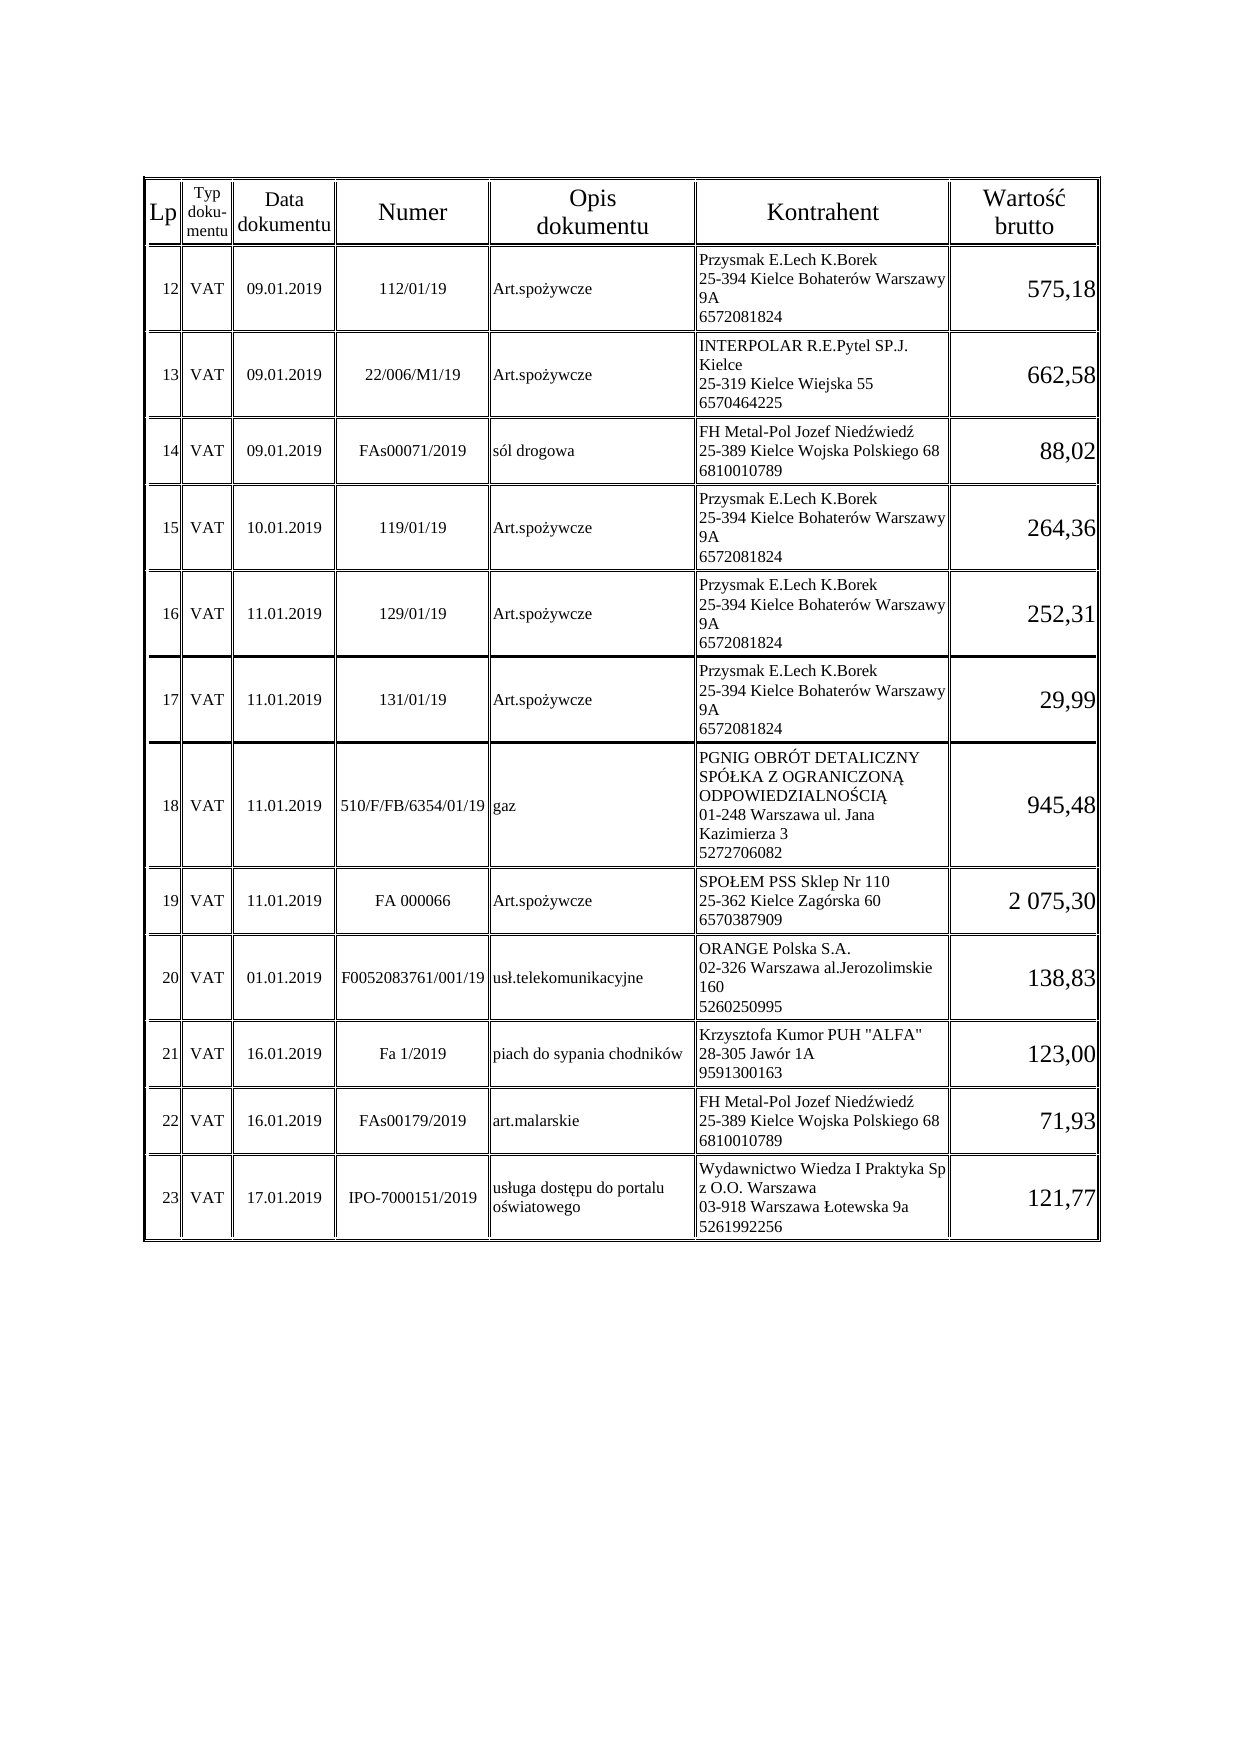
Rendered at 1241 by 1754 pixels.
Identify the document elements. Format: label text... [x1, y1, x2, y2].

table_cell 22 [145, 1086, 182, 1153]
table_cell VAT [183, 869, 231, 932]
table_cell Przysmak E.Lech K.Borek 25-394 Kielce Bohaterów Warszawy 9A 6572081824 [697, 572, 948, 655]
table_cell 119/01/19 [337, 486, 488, 569]
table_cell VAT [183, 1022, 231, 1086]
table_cell 945,48 [951, 741, 1097, 866]
table_cell Krzysztofa Kumor PUH "ALFA" 28-305 Jawór 1A 9591300163 [697, 1022, 948, 1086]
table_header Typ doku- mentu [182, 180, 233, 243]
table_cell Przysmak E.Lech K.Borek 25-394 Kielce Bohaterów Warszawy 9A 6572081824 [697, 486, 948, 569]
table_cell Art.spożywcze [491, 247, 694, 329]
table_cell 21 [145, 1019, 182, 1086]
table_cell piach do sypania chodników [491, 1022, 694, 1086]
table_cell Art.spożywcze [491, 333, 694, 416]
table_cell Przysmak E.Lech K.Borek 25-394 Kielce Bohaterów Warszawy 9A 6572081824 [697, 658, 948, 741]
table_cell VAT [183, 419, 231, 483]
table_cell 121,77 [950, 1153, 1099, 1239]
table_header Wartość brutto [950, 180, 1097, 243]
table_header Numer [336, 180, 489, 243]
table_cell 129/01/19 [337, 572, 488, 655]
table_cell 19 [145, 866, 182, 932]
table_cell 09.01.2019 [234, 419, 334, 483]
table_cell 16.01.2019 [234, 1022, 334, 1086]
table_cell art.malarskie [491, 1089, 694, 1153]
table_cell Art.spożywcze [491, 869, 694, 932]
table_cell IPO-7000151/2019 [336, 1156, 489, 1239]
table_cell 20 [146, 933, 180, 1019]
table_cell VAT [183, 572, 231, 655]
table_cell Art.spożywcze [491, 658, 694, 741]
table_cell VAT [183, 658, 231, 741]
table_cell 16.01.2019 [234, 1089, 334, 1153]
table_cell 71,93 [950, 1086, 1099, 1153]
table_cell gaz [491, 744, 694, 866]
table_cell Fa 1/2019 [337, 1022, 488, 1086]
table_cell 17.01.2019 [233, 1156, 336, 1239]
table_cell 88,02 [950, 416, 1099, 483]
table_header Lp [146, 180, 182, 243]
table_cell 18 [146, 741, 180, 866]
table_header Data dokumentu [233, 180, 336, 243]
table_cell 11.01.2019 [234, 572, 334, 655]
table_cell F0052083761/001/19 [337, 936, 488, 1019]
table_cell 123,00 [950, 1019, 1099, 1086]
table_cell FAs00179/2019 [337, 1089, 488, 1153]
table_cell ORANGE Polska S.A. 02-326 Warszawa al.Jerozolimskie 160 5260250995 [697, 936, 948, 1019]
table_cell 131/01/19 [337, 658, 488, 741]
table_cell Wydawnictwo Wiedza I Praktyka Sp z O.O. Warszawa 03-918 Warszawa Łotewska 9a 5261992256 [696, 1156, 950, 1239]
table_cell 29,99 [951, 655, 1097, 741]
table_cell 14 [145, 416, 182, 483]
table_header Opis dokumentu [490, 180, 696, 243]
table_cell Art.spożywcze [491, 572, 694, 655]
table_cell VAT [183, 744, 231, 866]
table_cell VAT [183, 333, 231, 416]
table_cell 138,83 [951, 933, 1098, 1019]
table_cell VAT [183, 1089, 231, 1153]
table_cell 662,58 [951, 330, 1098, 416]
table_cell FH Metal-Pol Jozef Niedźwiedź 25-389 Kielce Wojska Polskiego 68 6810010789 [697, 1089, 948, 1153]
table_cell 13 [146, 330, 180, 416]
table_cell 09.01.2019 [234, 333, 334, 416]
table_cell INTERPOLAR R.E.Pytel SP.J. Kielce 25-319 Kielce Wiejska 55 6570464225 [697, 333, 948, 416]
table_cell FH Metal-Pol Jozef Niedźwiedź 25-389 Kielce Wojska Polskiego 68 6810010789 [697, 419, 948, 483]
table_cell 01.01.2019 [234, 936, 334, 1019]
table_cell FA 000066 [337, 869, 488, 932]
table_cell 2 075,30 [950, 866, 1099, 932]
table_cell FAs00071/2019 [337, 419, 488, 483]
table_cell 15 [145, 483, 182, 569]
table_cell Art.spożywcze [491, 486, 694, 569]
table_cell PGNIG OBRÓT DETALICZNY SPÓŁKA Z OGRANICZONĄ ODPOWIEDZIALNOŚCIĄ 01-248 Warszawa ul. Jana Kazimierza 3 5272706082 [697, 744, 948, 866]
table_cell 252,31 [950, 569, 1099, 655]
table_cell usł.telekomunikacyjne [491, 936, 694, 1019]
table_cell 510/F/FB/6354/01/19 [337, 744, 488, 866]
table_cell VAT [183, 486, 231, 569]
table_cell VAT [183, 247, 231, 329]
table_cell VAT [183, 936, 231, 1019]
table_cell 22/006/M1/19 [337, 333, 488, 416]
table_cell 264,36 [950, 483, 1099, 569]
table_cell 11.01.2019 [234, 869, 334, 932]
table_cell 23 [145, 1153, 182, 1239]
table_cell VAT [182, 1156, 233, 1239]
table_cell 11.01.2019 [234, 658, 334, 741]
table_cell 12 [146, 243, 180, 329]
table_header Kontrahent [696, 180, 950, 243]
table_cell 112/01/19 [337, 247, 488, 329]
table_cell usługa dostępu do portalu oświatowego [490, 1156, 696, 1239]
table_cell 575,18 [951, 243, 1098, 329]
table_cell SPOŁEM PSS Sklep Nr 110 25-362 Kielce Zagórska 60 6570387909 [697, 869, 948, 932]
table_cell 09.01.2019 [234, 247, 334, 329]
table_cell 10.01.2019 [234, 486, 334, 569]
table_cell sól drogowa [491, 419, 694, 483]
table_cell 16 [145, 569, 182, 655]
table_cell Przysmak E.Lech K.Borek 25-394 Kielce Bohaterów Warszawy 9A 6572081824 [697, 247, 948, 329]
table_cell 17 [146, 655, 180, 741]
table_cell 11.01.2019 [234, 744, 334, 866]
